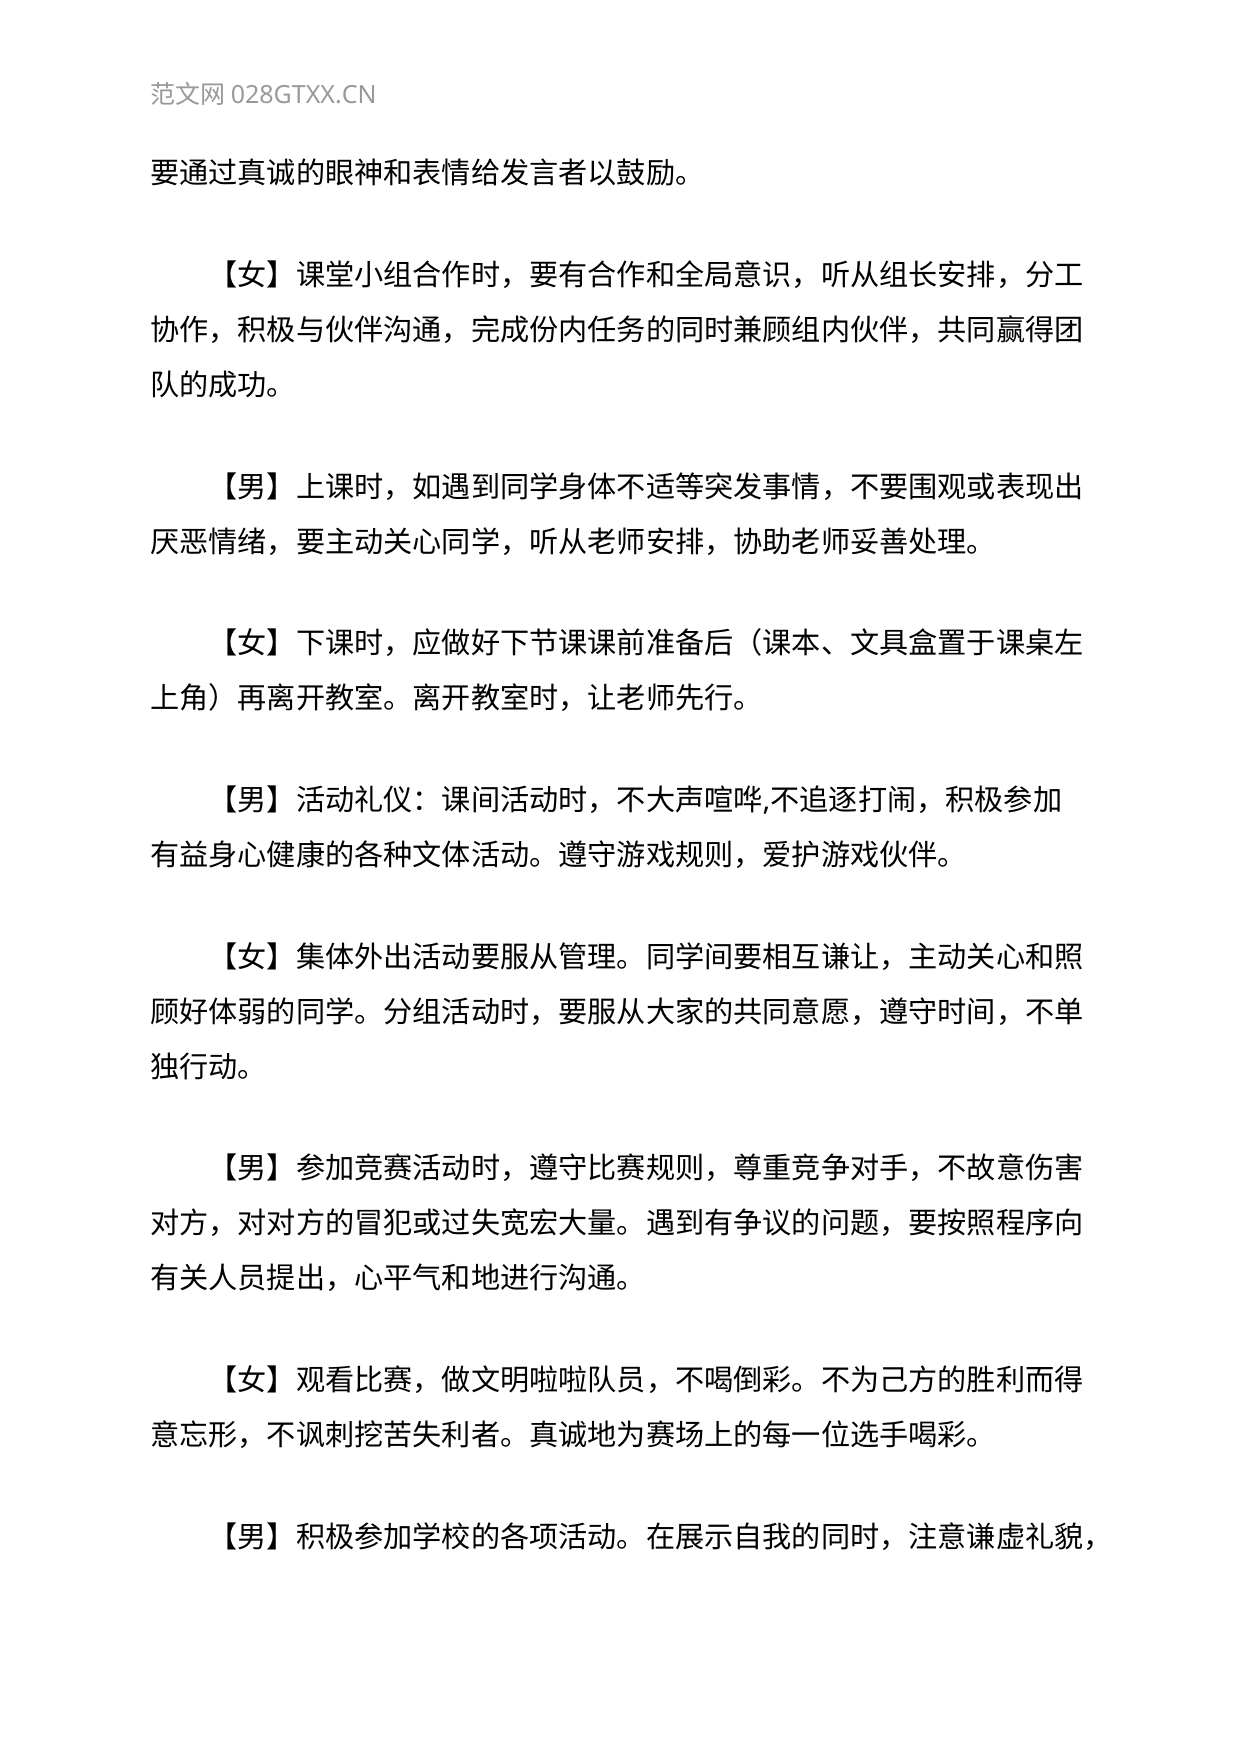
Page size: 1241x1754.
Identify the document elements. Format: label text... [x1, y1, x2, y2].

text 【男】参加竞赛活动时，遵守比赛规则，尊重竞争对手，不故意伤害对方，对对方的冒犯或过失宽宏大量。遇到有争议的问题，要按照程序向有关人员提出，心平气和地进行沟通。 [150, 1145, 1090, 1297]
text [150, 1513, 1090, 1556]
text 【女】下课时，应做好下节课课前准备后（课本、文具盒置于课桌左上角）再离开教室。离开教室时，让老师先行。 [150, 620, 1090, 717]
text 【男】上课时，如遇到同学身体不适等突发事情，不要围观或表现出厌恶情绪，要主动关心同学，听从老师安排，协助老师妥善处理。 [150, 463, 1090, 561]
text 【女】观看比赛，做文明啦啦队员，不喝倒彩。不为己方的胜利而得意忘形，不讽刺挖苦失利者。真诚地为赛场上的每一位选手喝彩。 [150, 1357, 1090, 1454]
text 【女】集体外出活动要服从管理。同学间要相互谦让，主动关心和照顾好体弱的同学。分组活动时，要服从大家的共同意愿，遵守时间，不单独行动。 [150, 933, 1090, 1086]
text 【女】课堂小组合作时，要有合作和全局意识，听从组长安排，分工协作，积极与伙伴沟通，完成份内任务的同时兼顾组内伙伴，共同赢得团队的成功。 [150, 252, 1090, 404]
text 【男】活动礼仪：课间活动时，不大声喧哗,不追逐打闹，积极参加有益身心健康的各种文体活动。遵守游戏规则，爱护游戏伙伴。 [150, 777, 1090, 874]
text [150, 150, 1090, 192]
